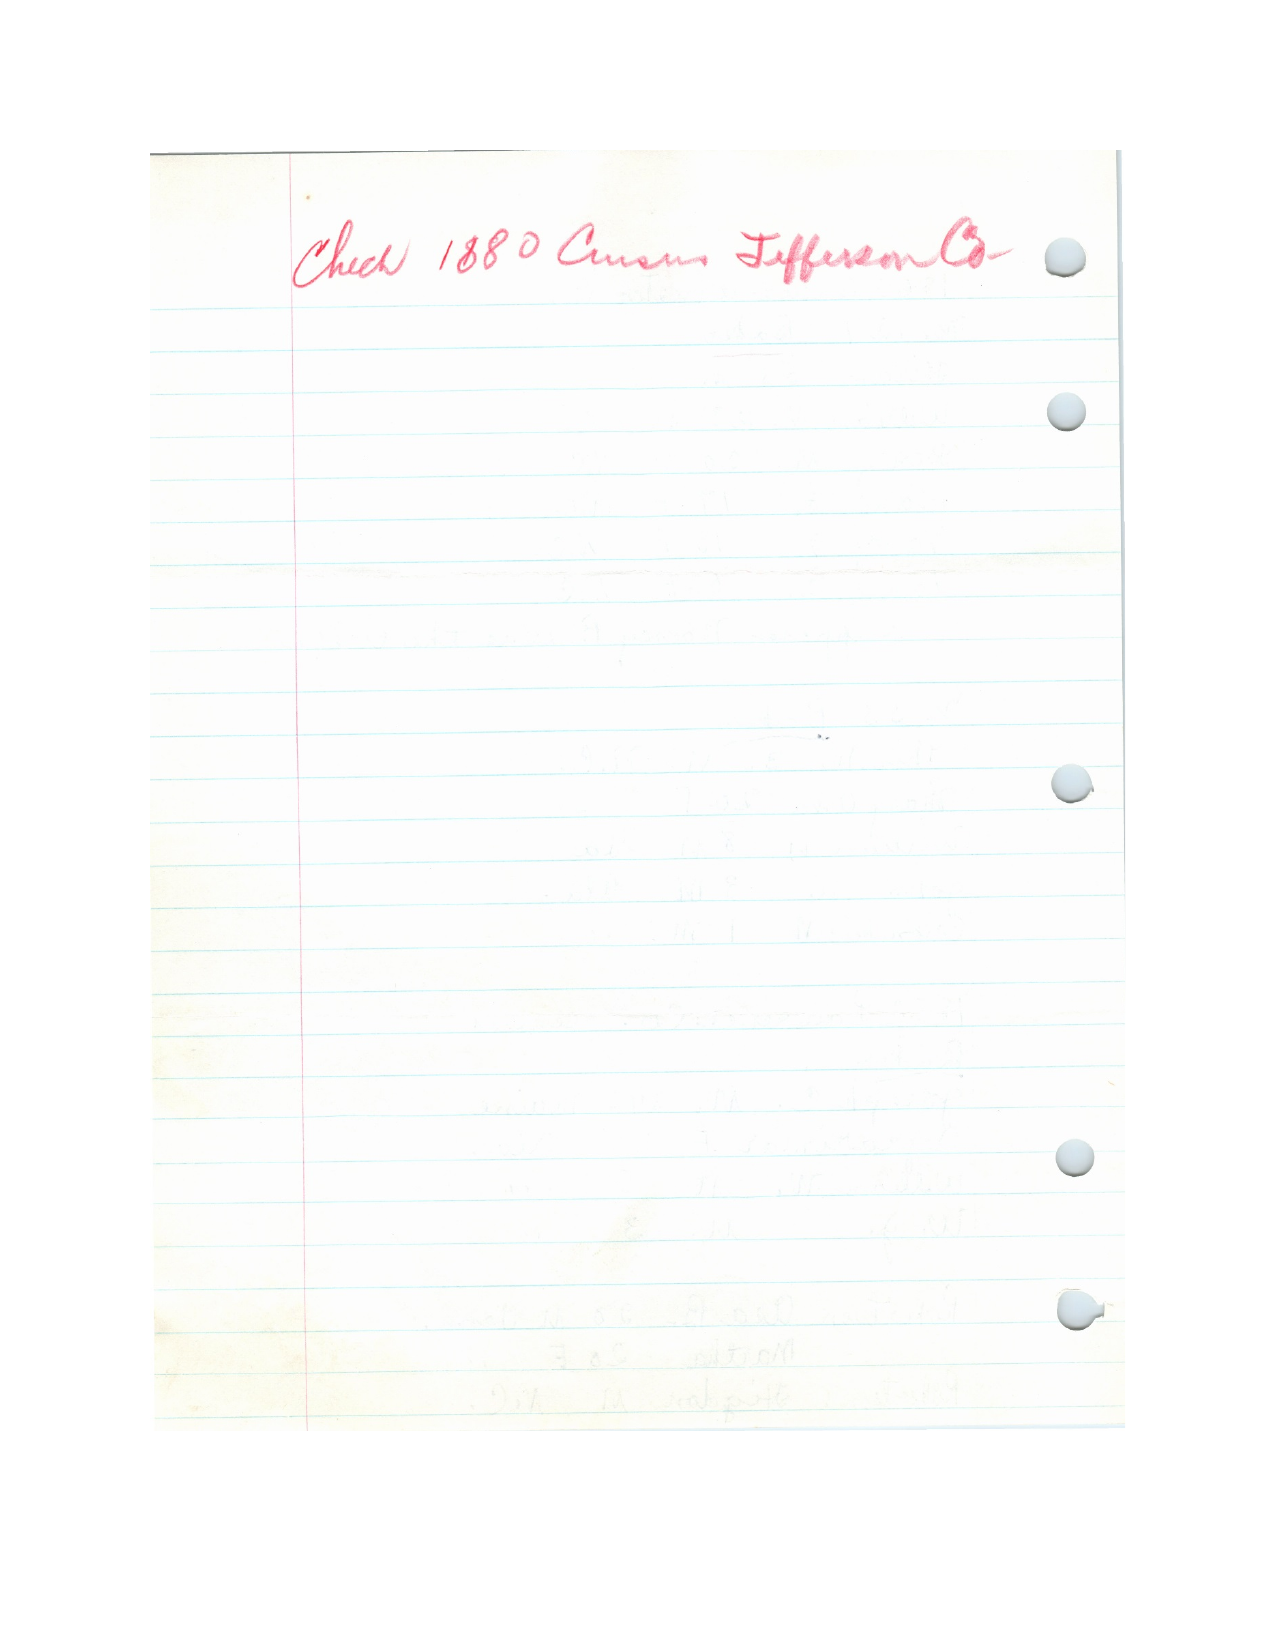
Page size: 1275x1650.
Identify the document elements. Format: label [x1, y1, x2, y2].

picture [150, 150, 1125, 1431]
